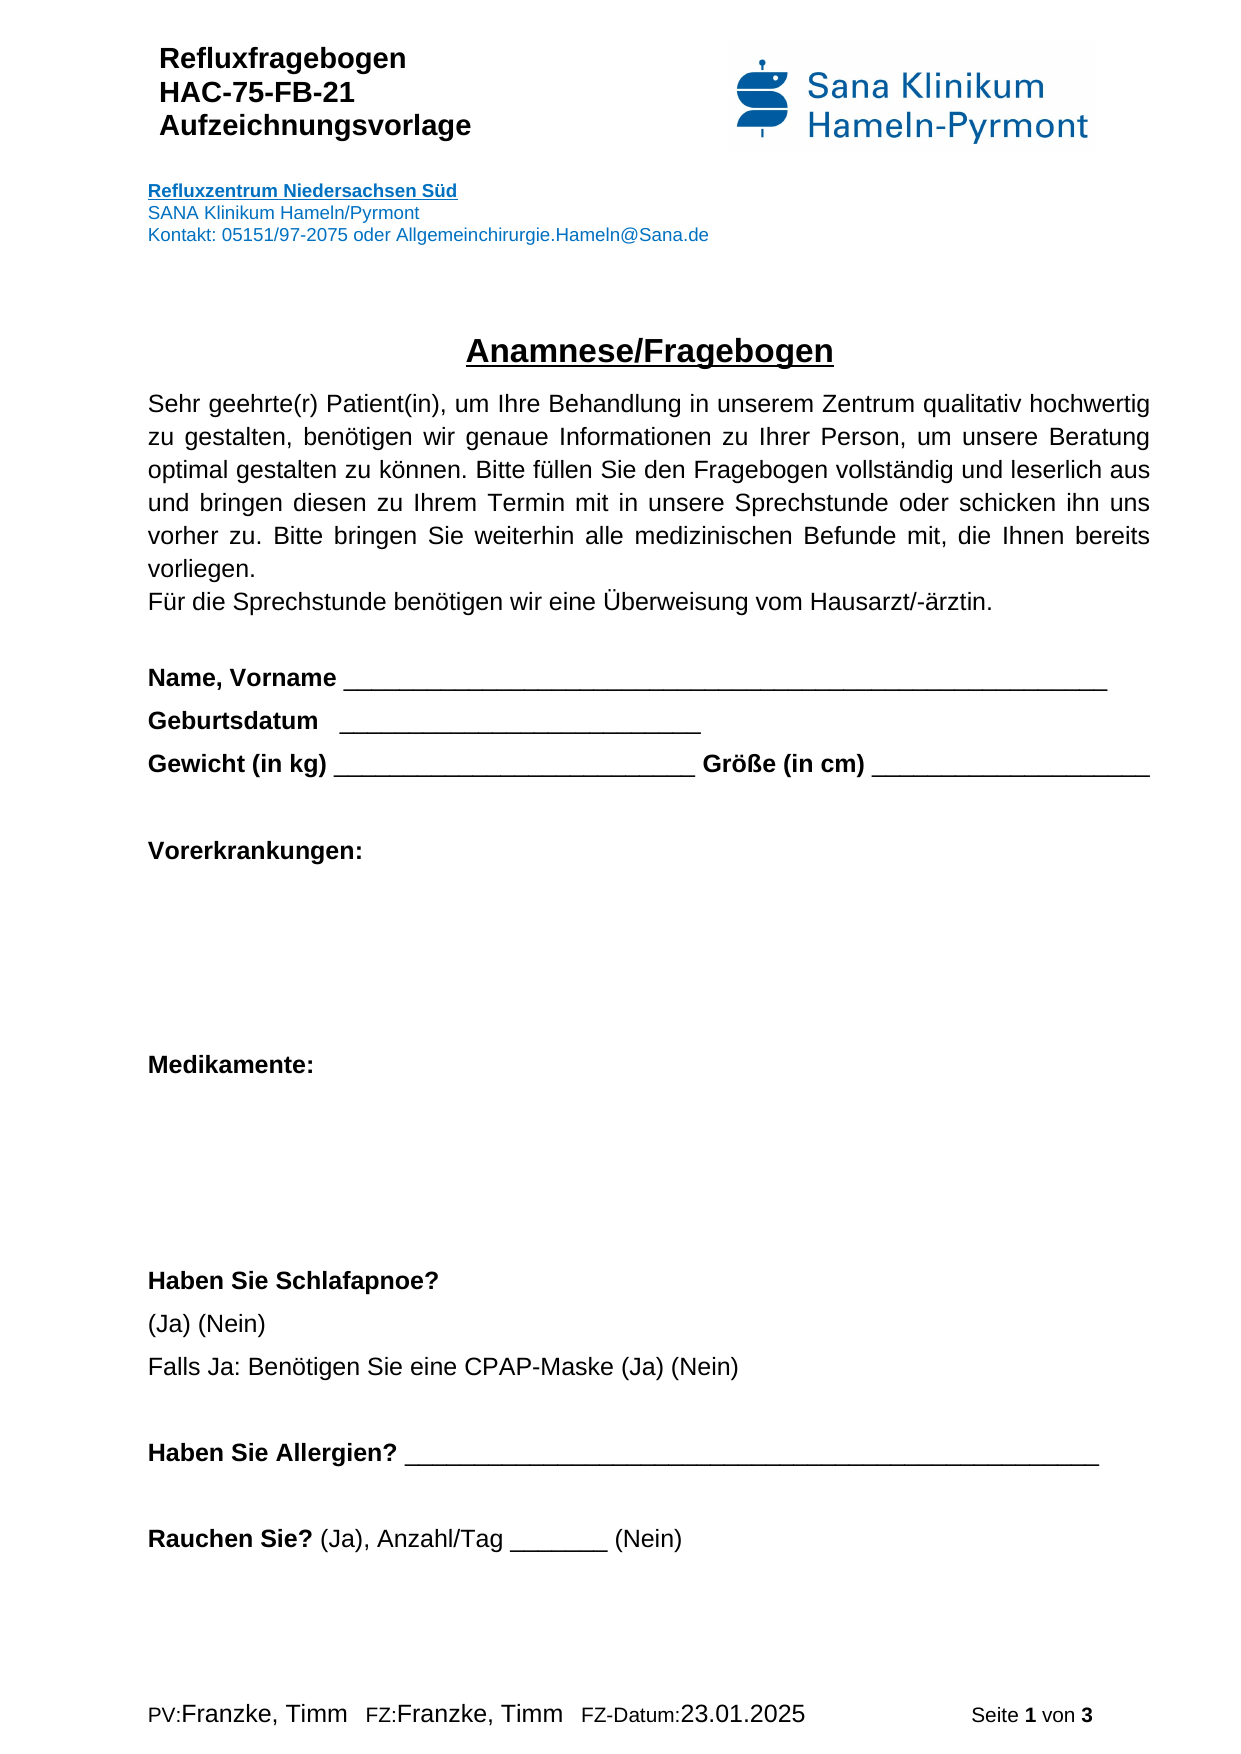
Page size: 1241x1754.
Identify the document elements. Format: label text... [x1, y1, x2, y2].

text (Ja) (Nein) [148, 1309, 1152, 1338]
text Sehr geehrte(r) Patient(in), um Ihre Behandlung in unserem Zentrum qualitativ hochwertig zu gestalten, benötigen wir genaue Informationen zu Ihrer Person, um unsere Beratung optimal gestalten zu können. Bitte füllen Sie den Fragebogen vollständig und leserlich aus und bringen diesen zu Ihrem Termin mit in unsere Sprechstunde oder schicken ihn uns vorher zu. Bitte bringen Sie weiterhin alle medizinischen Befunde mit, die Ihnen bereits vorliegen. [148, 389, 1152, 583]
text Falls Ja: Benötigen Sie eine CPAP-Maske (Ja) (Nein) [148, 1352, 1152, 1381]
text Für die Sprechstunde benötigen wir eine Überweisung vom Hausarzt/-ärztin. [148, 587, 1152, 616]
text Medikamente: [148, 1050, 1152, 1079]
text Rauchen Sie? (Ja), Anzahl/Tag _______ (Nein) [148, 1524, 1152, 1553]
text Haben Sie Schlafapnoe? [148, 1266, 1152, 1294]
picture [727, 41, 1096, 153]
text Vorerkrankungen: [148, 836, 1152, 864]
text Name, Vorname _______________________________________________________ Geburtsdatum __________________________ [148, 663, 1152, 735]
text Haben Sie Allergien? __________________________________________________ [148, 1438, 1152, 1467]
text Gewicht (in kg) __________________________ Größe (in cm) ____________________ [148, 749, 1152, 778]
text Anamnese/Fragebogen [148, 331, 1152, 370]
